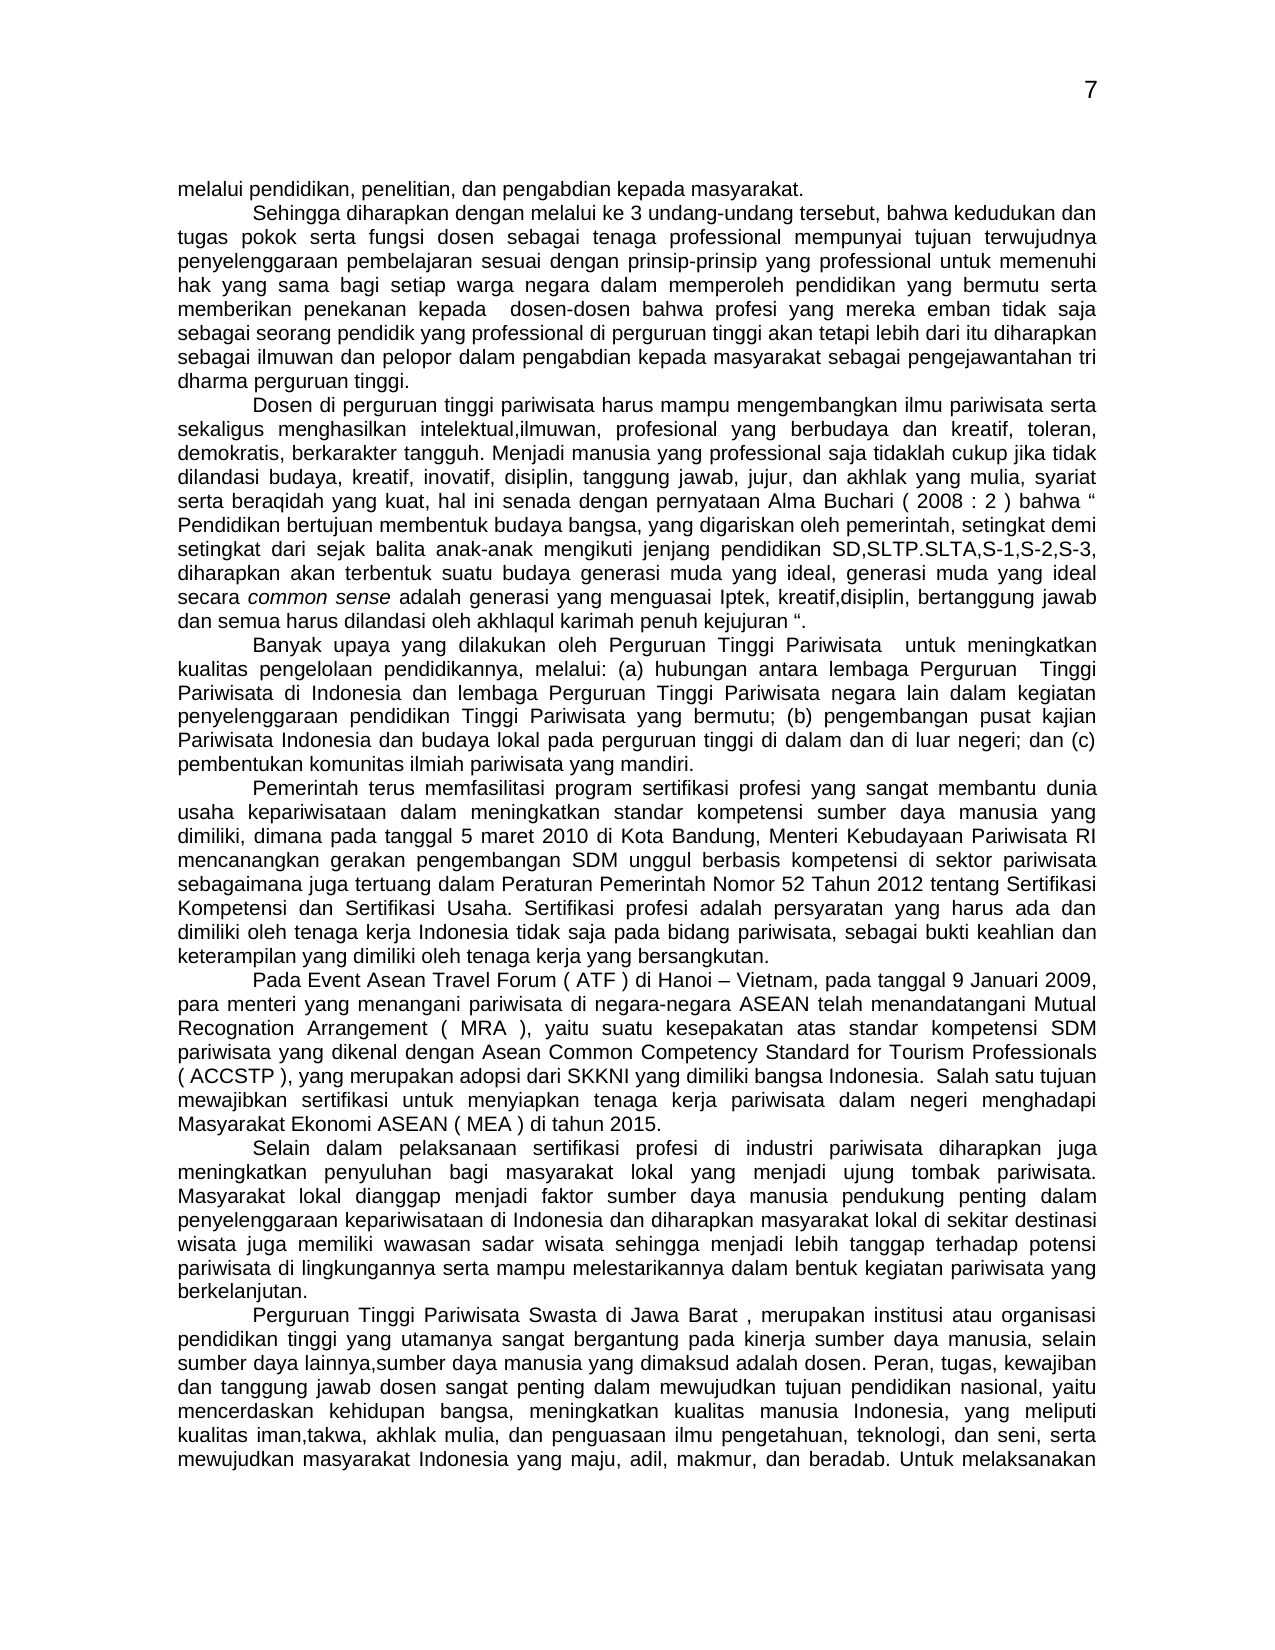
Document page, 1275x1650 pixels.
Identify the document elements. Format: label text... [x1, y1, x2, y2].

text Pada Event Asean Travel Forum ( ATF ) di Hanoi – Vietnam, pada tanggal 9 Januari 2009, para menteri yang menangani pariwisata di negara-negara ASEAN telah menandatangani Mutual Recognation Arrangement ( MRA ), yaitu suatu kesepakatan atas standar kompetensi SDM pariwisata yang dikenal dengan Asean Common Competency Standard for Tourism Professionals ( ACCSTP ), yang merupakan adopsi dari SKKNI yang dimiliki bangsa Indonesia. Salah satu tujuan mewajibkan sertifikasi untuk menyiapkan tenaga kerja pariwisata dalam negeri menghadapi Masyarakat Ekonomi ASEAN ( MEA ) di tahun 2015. [177, 968, 1098, 1136]
text Dosen di perguruan tinggi pariwisata harus mampu mengembangkan ilmu pariwisata serta sekaligus menghasilkan intelektual,ilmuwan, profesional yang berbudaya dan kreatif, toleran, demokratis, berkarakter tangguh. Menjadi manusia yang professional saja tidaklah cukup jika tidak dilandasi budaya, kreatif, inovatif, disiplin, tanggung jawab, jujur, dan akhlak yang mulia, syariat serta beraqidah yang kuat, hal ini senada dengan pernyataan Alma Buchari ( 2008 : 2 ) bahwa “ Pendidikan bertujuan membentuk budaya bangsa, yang digariskan oleh pemerintah, setingkat demi setingkat dari sejak balita anak-anak mengikuti jenjang pendidikan SD,SLTP.SLTA,S-1,S-2,S-3, diharapkan akan terbentuk suatu budaya generasi muda yang ideal, generasi muda yang ideal secara common sense adalah generasi yang menguasai Iptek, kreatif,disiplin, bertanggung jawab dan semua harus dilandasi oleh akhlaqul karimah penuh kejujuran “. [177, 393, 1098, 632]
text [177, 1303, 1098, 1471]
text Selain dalam pelaksanaan sertifikasi profesi di industri pariwisata diharapkan juga meningkatkan penyuluhan bagi masyarakat lokal yang menjadi ujung tombak pariwisata. Masyarakat lokal dianggap menjadi faktor sumber daya manusia pendukung penting dalam penyelenggaraan kepariwisataan di Indonesia dan diharapkan masyarakat lokal di sekitar destinasi wisata juga memiliki wawasan sadar wisata sehingga menjadi lebih tanggap terhadap potensi pariwisata di lingkungannya serta mampu melestarikannya dalam bentuk kegiatan pariwisata yang berkelanjutan. [177, 1136, 1098, 1303]
text Pemerintah terus memfasilitasi program sertifikasi profesi yang sangat membantu dunia usaha kepariwisataan dalam meningkatkan standar kompetensi sumber daya manusia yang dimiliki, dimana pada tanggal 5 maret 2010 di Kota Bandung, Menteri Kebudayaan Pariwisata RI mencanangkan gerakan pengembangan SDM unggul berbasis kompetensi di sektor pariwisata sebagaimana juga tertuang dalam Peraturan Pemerintah Nomor 52 Tahun 2012 tentang Sertifikasi Kompetensi dan Sertifikasi Usaha. Sertifikasi profesi adalah persyaratan yang harus ada dan dimiliki oleh tenaga kerja Indonesia tidak saja pada bidang pariwisata, sebagai bukti keahlian dan keterampilan yang dimiliki oleh tenaga kerja yang bersangkutan. [177, 776, 1098, 968]
text Banyak upaya yang dilakukan oleh Perguruan Tinggi Pariwisata untuk meningkatkan kualitas pengelolaan pendidikannya, melalui: (a) hubungan antara lembaga Perguruan Tinggi Pariwisata di Indonesia dan lembaga Perguruan Tinggi Pariwisata negara lain dalam kegiatan penyelenggaraan pendidikan Tinggi Pariwisata yang bermutu; (b) pengembangan pusat kajian Pariwisata Indonesia dan budaya lokal pada perguruan tinggi di dalam dan di luar negeri; dan (c) pembentukan komunitas ilmiah pariwisata yang mandiri. [177, 632, 1098, 776]
text Sehingga diharapkan dengan melalui ke 3 undang-undang tersebut, bahwa kedudukan dan tugas pokok serta fungsi dosen sebagai tenaga professional mempunyai tujuan terwujudnya penyelenggaraan pembelajaran sesuai dengan prinsip-prinsip yang professional untuk memenuhi hak yang sama bagi setiap warga negara dalam memperoleh pendidikan yang bermutu serta memberikan penekanan kepada dosen-dosen bahwa profesi yang mereka emban tidak saja sebagai seorang pendidik yang professional di perguruan tinggi akan tetapi lebih dari itu diharapkan sebagai ilmuwan dan pelopor dalam pengabdian kepada masyarakat sebagai pengejawantahan tri dharma perguruan tinggi. [177, 201, 1098, 393]
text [177, 177, 1098, 201]
